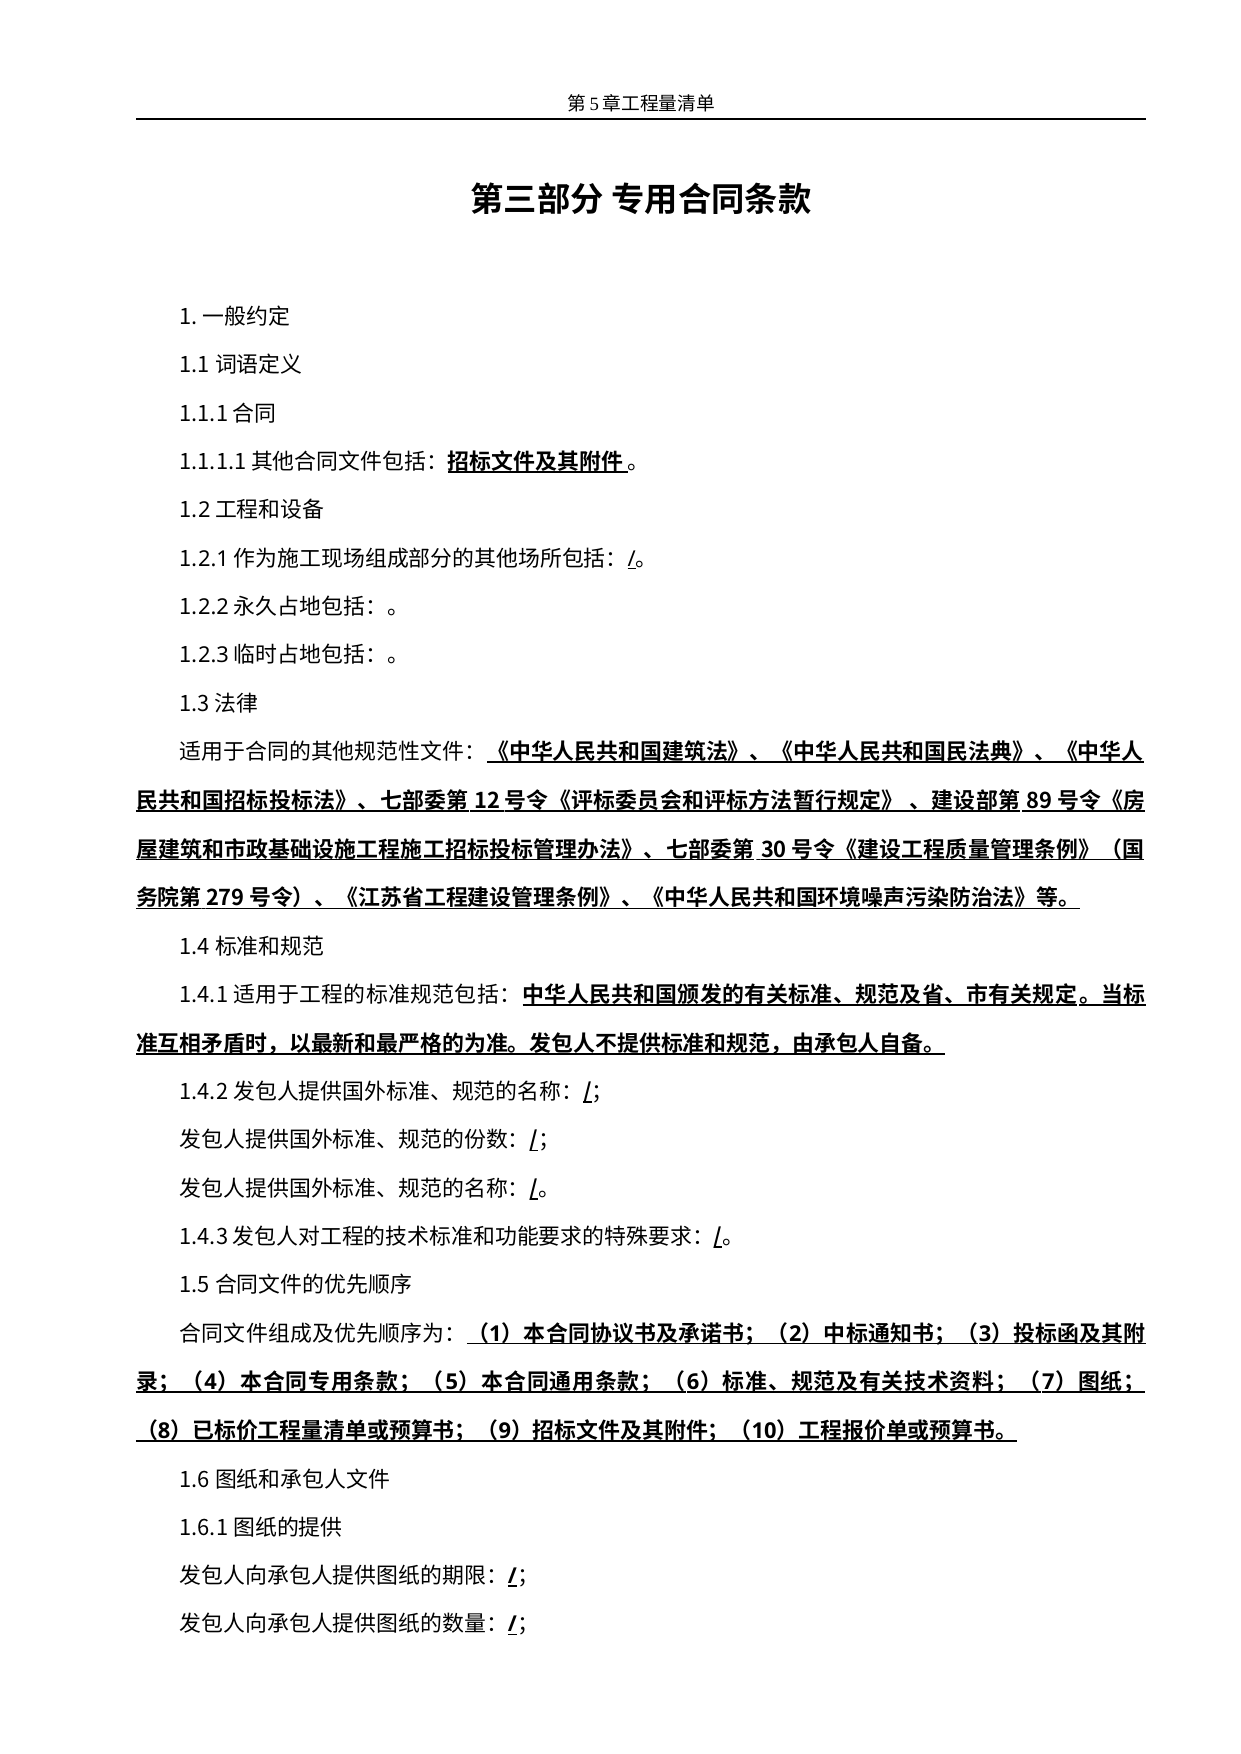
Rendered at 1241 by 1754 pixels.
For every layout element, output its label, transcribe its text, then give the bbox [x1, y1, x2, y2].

text 1.1.1.1其他合同文件包括：招标文件及其附件 。 [136, 444, 1146, 476]
text 1.1 词语定义 [136, 347, 1146, 379]
text 发包人提供国外标准、规范的名称：/。 [136, 1170, 1146, 1203]
text 1.2.1 作为施工现场组成部分的其他场所包括：/。 [136, 540, 1146, 573]
text 发包人提供国外标准、规范的份数：/； [136, 1122, 1146, 1154]
text 1.2工程和设备 [136, 492, 1146, 524]
text 1.4 标准和规范 [136, 928, 1146, 961]
text 1.4.1适用于工程的标准规范包括：中华人民共和国颁发的有关标准、规范及省、市有关规定。当标准互相矛盾时，以最新和最严格的为准。发包人不提供标准和规范，由承包人自备。 [136, 977, 1146, 1058]
text 1.4.2 发包人提供国外标准、规范的名称：/； [136, 1074, 1146, 1106]
text 第三部分 专用合同条款 [136, 165, 1146, 230]
text 1.6 图纸和承包人文件 [136, 1461, 1146, 1494]
text 适用于合同的其他规范性文件：《中华人民共和国建筑法》、《中华人民共和国民法典》、《中华人民共和国招标投标法》、七部委第12号令《评标委员会和评标方法暂行规定》 、建设部第89号令《房屋建筑和市政基础设施工程施工招标投标管理办法》、七部委第30号令《建设工程质量管理条例》（国务院第279号令）、《江苏省工程建设管理条例》、《中华人民共和国环境噪声污染防治法》等。 [136, 734, 1146, 912]
text 1.4.3发包人对工程的技术标准和功能要求的特殊要求：/。 [136, 1219, 1146, 1251]
text 发包人向承包人提供图纸的期限：/； [136, 1558, 1146, 1590]
text 1.5 合同文件的优先顺序 [136, 1267, 1146, 1299]
text 1.1.1合同 [136, 395, 1146, 428]
text 1.2.3 临时占地包括：。 [136, 637, 1146, 669]
text 1.2.2 永久占地包括：。 [136, 589, 1146, 621]
text 1. 一般约定 [136, 299, 1146, 331]
text 1.3法律 [136, 685, 1146, 718]
text 合同文件组成及优先顺序为：（1）本合同协议书及承诺书；（2）中标通知书；（3）投标函及其附录；（4）本合同专用条款；（5）本合同通用条款；（6）标准、规范及有关技术资料；（7）图纸；（8）已标价工程量清单或预算书；（9）招标文件及其附件；（10）工程报价单或预算书。 [136, 1315, 1146, 1445]
text 1.6.1 图纸的提供 [136, 1509, 1146, 1542]
text 发包人向承包人提供图纸的数量：/； [136, 1606, 1146, 1639]
